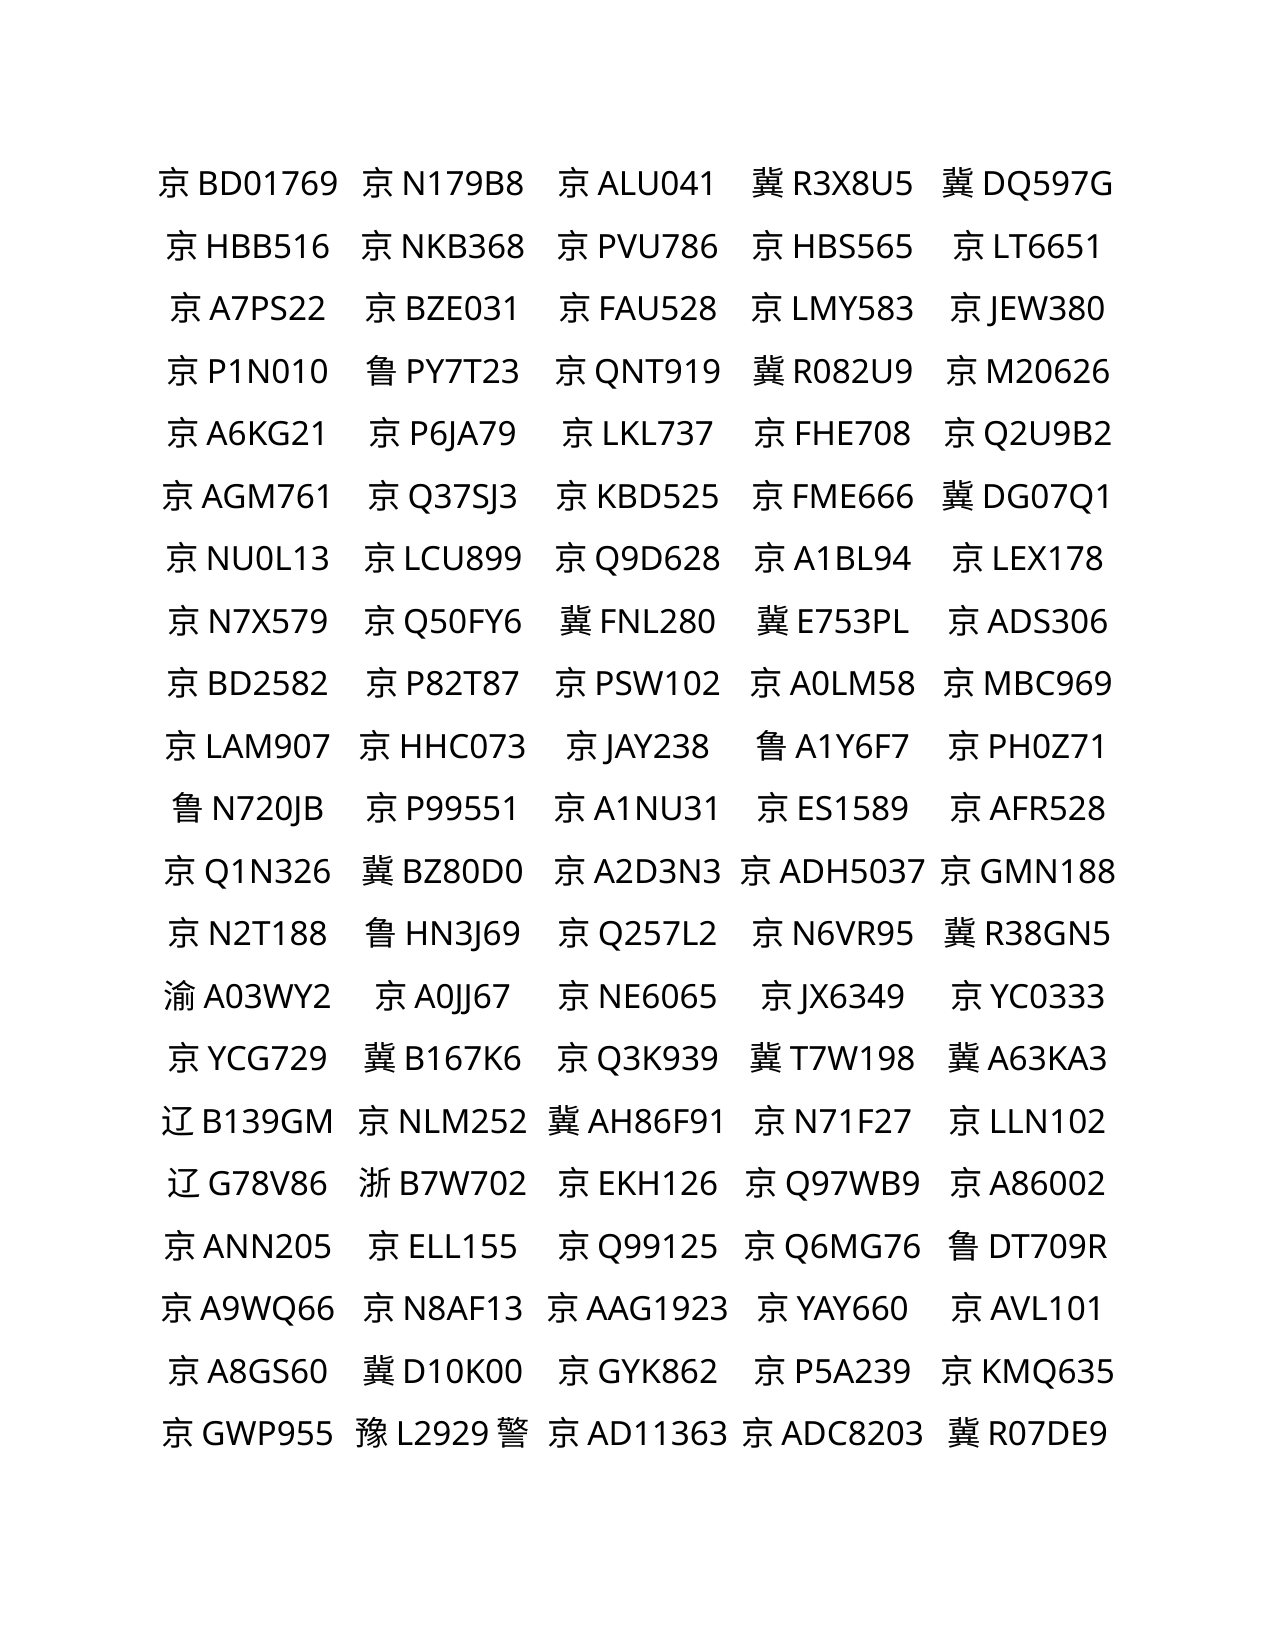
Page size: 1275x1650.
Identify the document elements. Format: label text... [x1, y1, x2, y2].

table_cell 京AGM761 [150, 463, 345, 525]
table_cell 京LMY583 [735, 275, 930, 337]
table_cell 京A0LM58 [735, 650, 930, 712]
table_cell 京AVL101 [930, 1275, 1125, 1337]
table_cell 京N179B8 [345, 150, 540, 212]
table_cell 京AFR528 [930, 775, 1125, 837]
table_cell 京PSW102 [540, 650, 735, 712]
table_cell 浙B7W702 [345, 1150, 540, 1212]
table_cell 冀BZ80D0 [345, 838, 540, 900]
table_cell 京JAY238 [540, 713, 735, 775]
table_cell 京ADH5037 [735, 838, 930, 900]
table_cell 京N71F27 [735, 1088, 930, 1150]
table_cell 冀AH86F91 [540, 1088, 735, 1150]
table_cell 冀R3X8U5 [735, 150, 930, 212]
table_cell 鲁HN3J69 [345, 900, 540, 962]
table_cell 京N6VR95 [735, 900, 930, 962]
table_cell 冀DG07Q1 [930, 463, 1125, 525]
table_cell 京NLM252 [345, 1088, 540, 1150]
table_cell 冀A63KA3 [930, 1025, 1125, 1087]
table_cell 京Q2U9B2 [930, 400, 1125, 462]
table_cell 京N2T188 [150, 900, 345, 962]
table_cell 京A2D3N3 [540, 838, 735, 900]
table_cell 冀FNL280 [540, 588, 735, 650]
table_cell 京ALU041 [540, 150, 735, 212]
table_cell 京N8AF13 [345, 1275, 540, 1337]
table_cell 京Q99125 [540, 1213, 735, 1275]
table_cell 冀D10K00 [345, 1338, 540, 1400]
table_cell 京ADC8203 [735, 1400, 930, 1462]
table_cell 冀R38GN5 [930, 900, 1125, 962]
table_cell 京HHC073 [345, 713, 540, 775]
table_cell 京Q50FY6 [345, 588, 540, 650]
table_cell 京YCG729 [150, 1025, 345, 1087]
table_cell 京PH0Z71 [930, 713, 1125, 775]
table_cell 京A0JJ67 [345, 963, 540, 1025]
table_cell 京QNT919 [540, 338, 735, 400]
table_cell 鲁N720JB [150, 775, 345, 837]
table_cell 京LCU899 [345, 525, 540, 587]
table_cell 京BZE031 [345, 275, 540, 337]
table_cell 京Q3K939 [540, 1025, 735, 1087]
table_cell 京Q9D628 [540, 525, 735, 587]
table_cell 京A86002 [930, 1150, 1125, 1212]
table_cell 京LT6651 [930, 213, 1125, 275]
table_cell 京Q1N326 [150, 838, 345, 900]
table_cell 冀R082U9 [735, 338, 930, 400]
table_cell 冀DQ597G [930, 150, 1125, 212]
table_cell 京BD2582 [150, 650, 345, 712]
table_cell 京Q257L2 [540, 900, 735, 962]
table_cell 冀B167K6 [345, 1025, 540, 1087]
table_cell 京FAU528 [540, 275, 735, 337]
table_cell 鲁PY7T23 [345, 338, 540, 400]
table_cell 京A9WQ66 [150, 1275, 345, 1337]
table_cell 冀R07DE9 [930, 1400, 1125, 1462]
table_cell 京AD11363 [540, 1400, 735, 1462]
table_cell 京YC0333 [930, 963, 1125, 1025]
table_cell 渝A03WY2 [150, 963, 345, 1025]
table_cell 京Q97WB9 [735, 1150, 930, 1212]
table_cell 京BD01769 [150, 150, 345, 212]
table_cell 京PVU786 [540, 213, 735, 275]
table_cell 京P6JA79 [345, 400, 540, 462]
table_cell 京P99551 [345, 775, 540, 837]
table_cell 京GMN188 [930, 838, 1125, 900]
table_cell 京HBS565 [735, 213, 930, 275]
table_cell 京LLN102 [930, 1088, 1125, 1150]
table_cell 鲁A1Y6F7 [735, 713, 930, 775]
table_cell 京KMQ635 [930, 1338, 1125, 1400]
table_cell 京NE6065 [540, 963, 735, 1025]
table_cell 京P1N010 [150, 338, 345, 400]
table_cell 京KBD525 [540, 463, 735, 525]
table_cell 京M20626 [930, 338, 1125, 400]
table_cell 京ANN205 [150, 1213, 345, 1275]
table_cell 京Q6MG76 [735, 1213, 930, 1275]
table_cell 京FME666 [735, 463, 930, 525]
table_cell 京EKH126 [540, 1150, 735, 1212]
table_cell 京ELL155 [345, 1213, 540, 1275]
table_cell 京JX6349 [735, 963, 930, 1025]
table_cell 冀T7W198 [735, 1025, 930, 1087]
table_cell 京P82T87 [345, 650, 540, 712]
table_cell 京ADS306 [930, 588, 1125, 650]
table_cell 京NKB368 [345, 213, 540, 275]
table_cell 京HBB516 [150, 213, 345, 275]
table_cell 京MBC969 [930, 650, 1125, 712]
table_cell 京FHE708 [735, 400, 930, 462]
table_cell 京A1NU31 [540, 775, 735, 837]
table_cell 京LKL737 [540, 400, 735, 462]
table_cell 豫L2929警 [345, 1400, 540, 1462]
table_cell 京LAM907 [150, 713, 345, 775]
table_cell 京NU0L13 [150, 525, 345, 587]
table_cell 京GYK862 [540, 1338, 735, 1400]
table_cell 辽G78V86 [150, 1150, 345, 1212]
table_cell 京ES1589 [735, 775, 930, 837]
table_cell 京N7X579 [150, 588, 345, 650]
table_cell 京A7PS22 [150, 275, 345, 337]
table_cell 京YAY660 [735, 1275, 930, 1337]
table_cell 辽B139GM [150, 1088, 345, 1150]
table_cell 京P5A239 [735, 1338, 930, 1400]
table_cell 京LEX178 [930, 525, 1125, 587]
table_cell 京Q37SJ3 [345, 463, 540, 525]
table_cell 鲁DT709R [930, 1213, 1125, 1275]
table_cell 京JEW380 [930, 275, 1125, 337]
table_cell 京A6KG21 [150, 400, 345, 462]
table_cell 京A8GS60 [150, 1338, 345, 1400]
table_cell 京A1BL94 [735, 525, 930, 587]
table_cell 京AAG1923 [540, 1275, 735, 1337]
table_cell 京GWP955 [150, 1400, 345, 1462]
table_cell 冀E753PL [735, 588, 930, 650]
